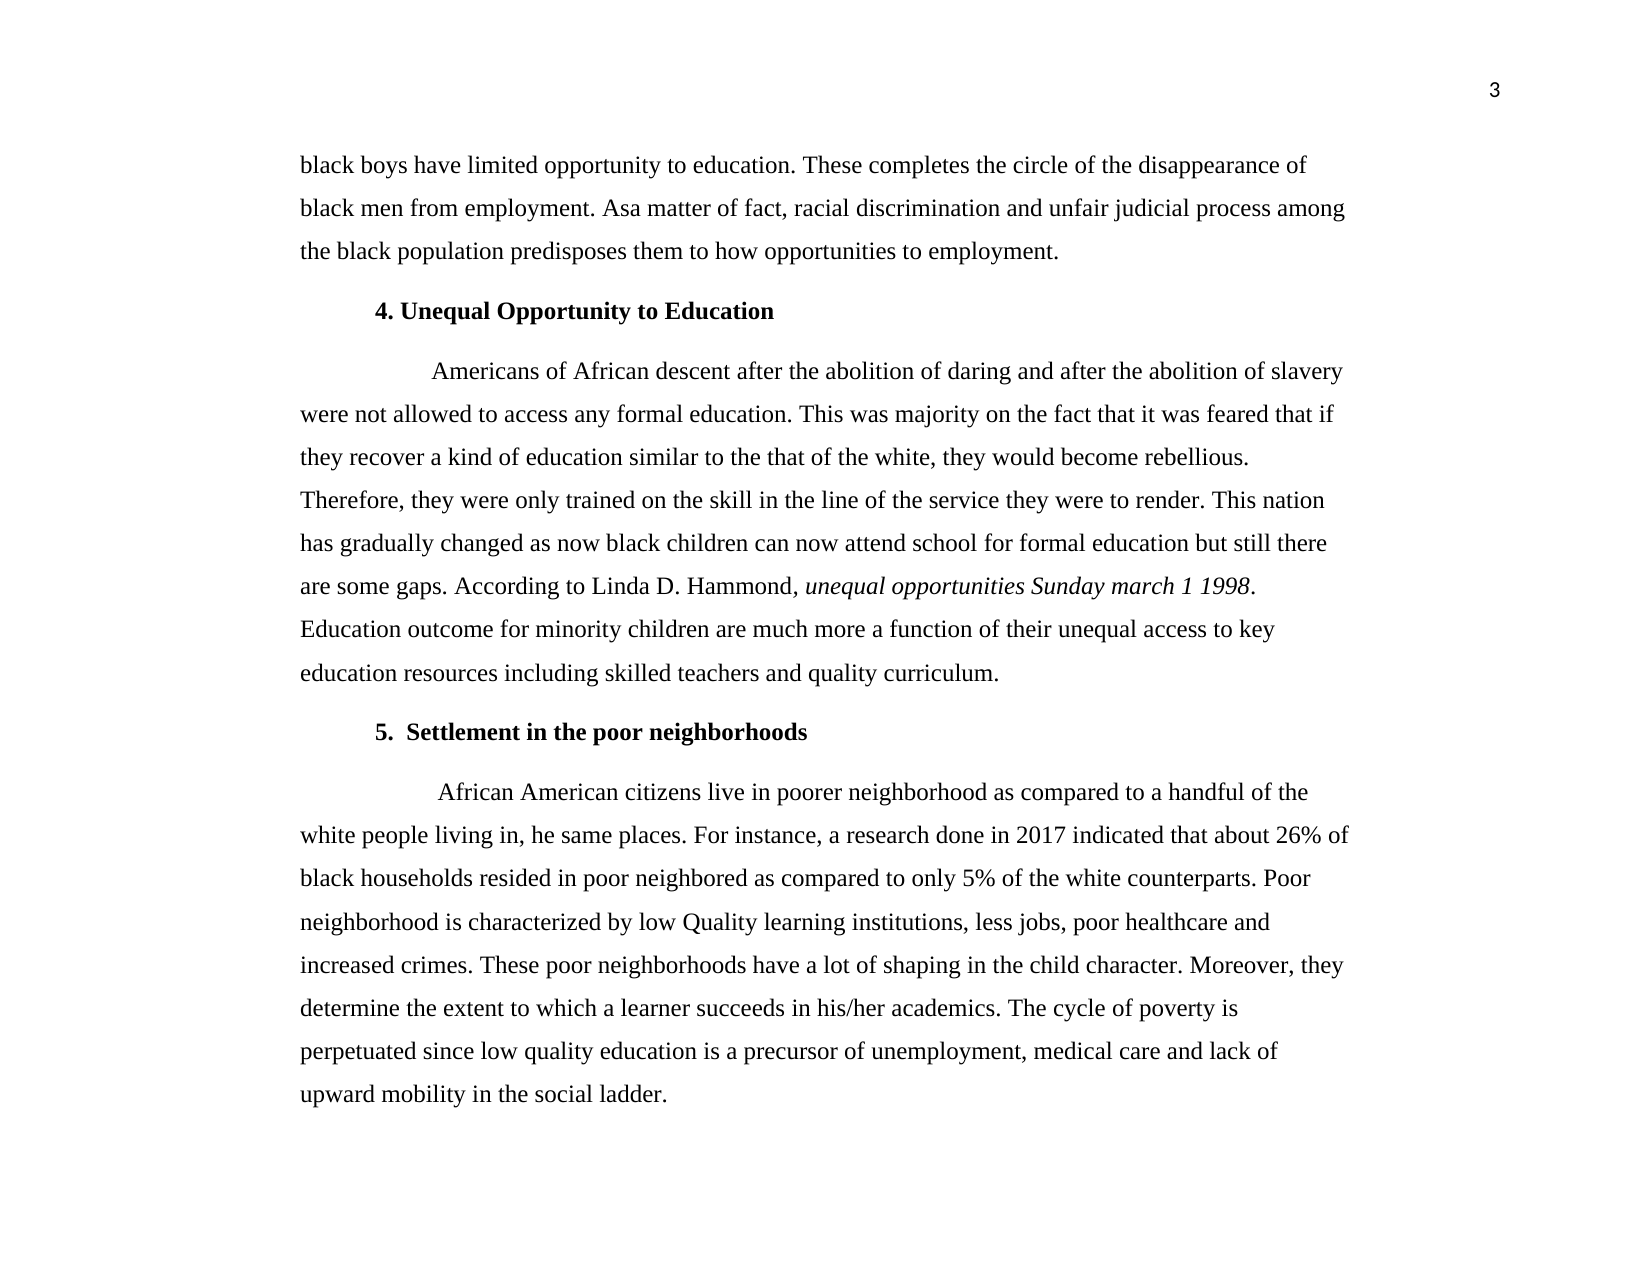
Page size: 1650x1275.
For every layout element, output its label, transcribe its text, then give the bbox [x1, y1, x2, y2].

text Americans of African descent after the abolition of daring and after the abolition of slavery were not allowed to access any formal education. This was majority on the fact that it was feared that if they recover a kind of education similar to the that of the white, they would become rebellious. Therefore, they were only trained on the skill in the line of the service they were to render. This nation has gradually changed as now black children can now attend school for formal education but still there are some gaps. According to Linda D. Hammond, unequal opportunities Sunday march 1 1998. Education outcome for minority children are much more a function of their unequal access to key education resources including skilled teachers and quality curriculum. [300, 356, 1350, 686]
text 4. Unequal Opportunity to Education [300, 296, 1350, 325]
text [300, 150, 1350, 265]
text 5. Settlement in the poor neighborhoods [300, 717, 1350, 746]
text African American citizens live in poorer neighborhood as compared to a handful of the white people living in, he same places. For instance, a research done in 2017 indicated that about 26% of black households resided in poor neighbored as compared to only 5% of the white counterparts. Poor neighborhood is characterized by low Quality learning institutions, less jobs, poor healthcare and increased crimes. These poor neighborhoods have a lot of shaping in the child character. Moreover, they determine the extent to which a learner succeeds in his/her academics. The cycle of poverty is perpetuated since low quality education is a precursor of unemployment, medical care and lack of upward mobility in the social ladder. [300, 777, 1350, 1108]
